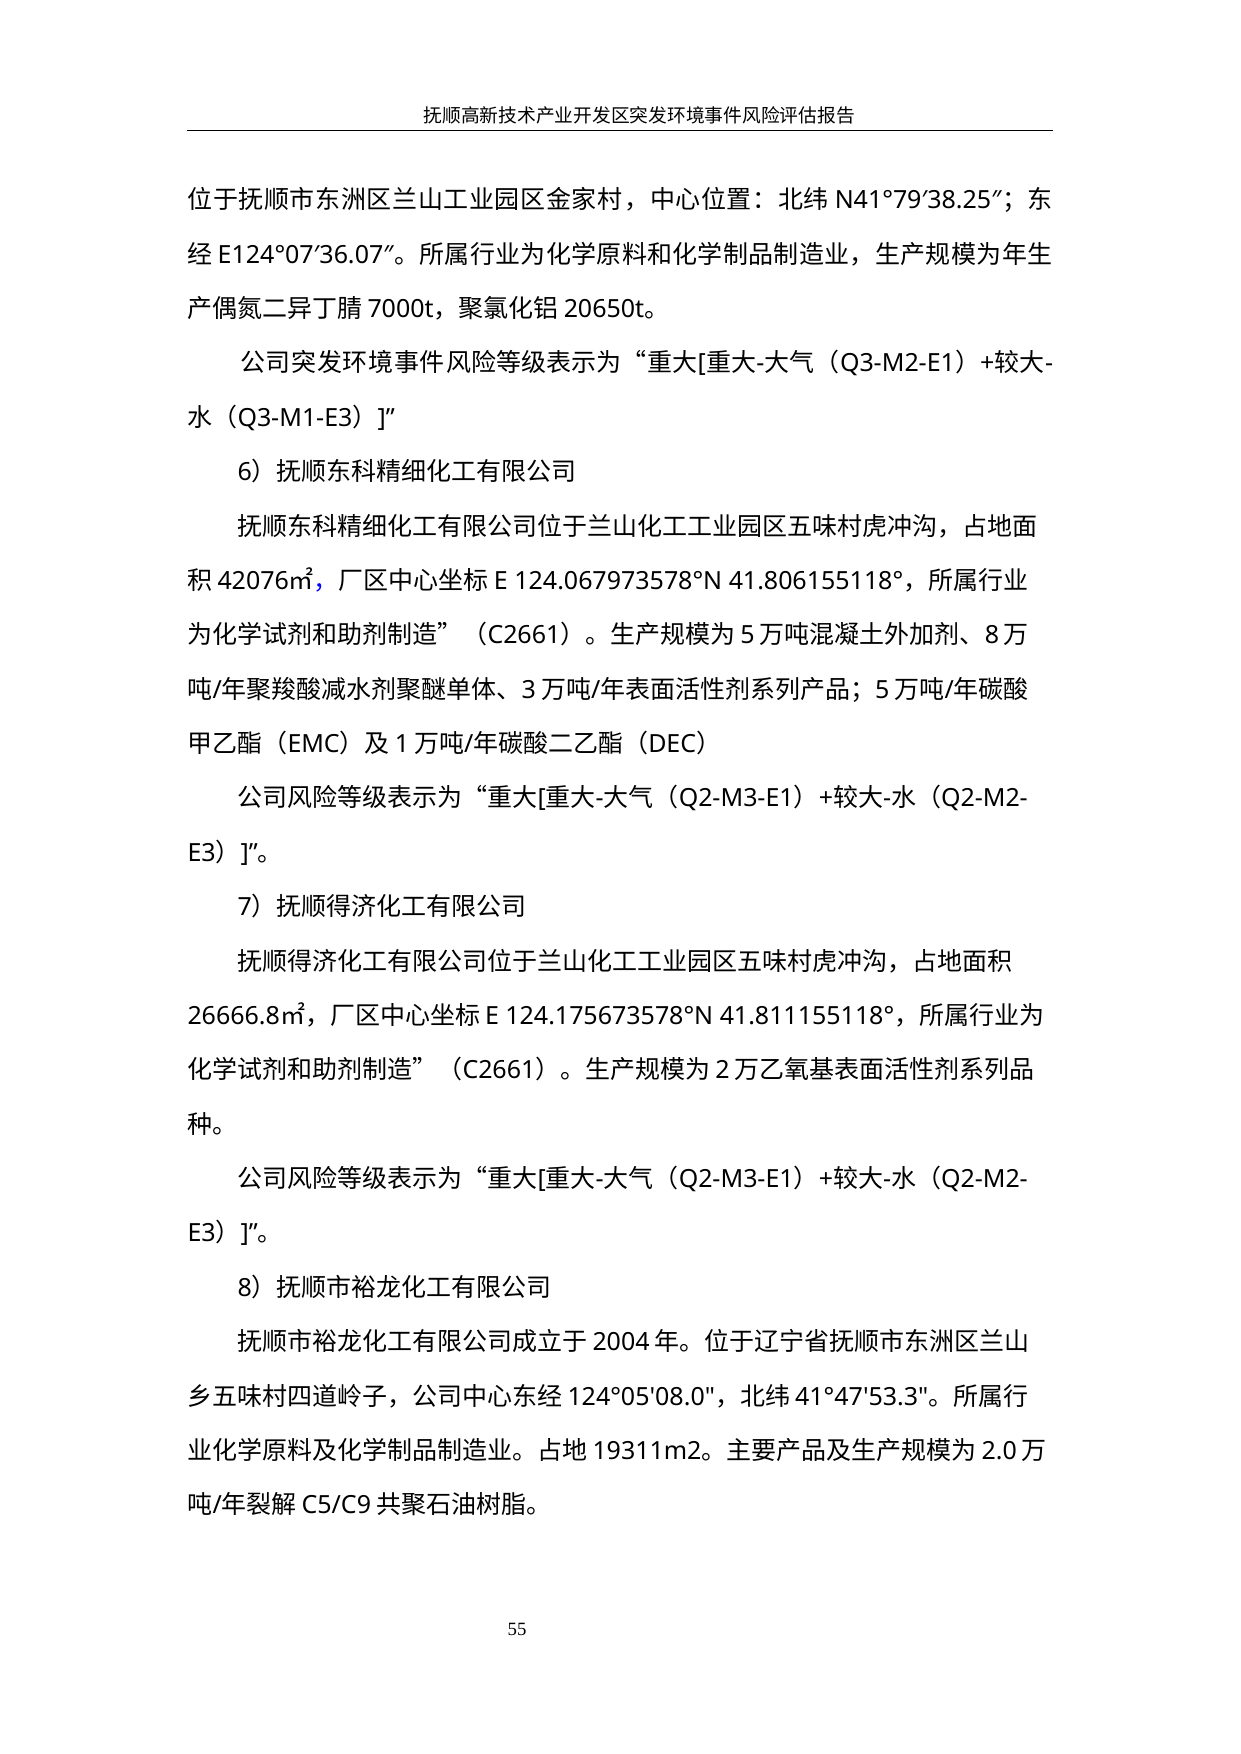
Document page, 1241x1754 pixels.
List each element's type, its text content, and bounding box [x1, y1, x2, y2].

text 8）抚顺市裕龙化工有限公司 [187, 1267, 1053, 1303]
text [187, 180, 1053, 325]
text 公司风险等级表示为“重大[重大-大气（Q2-M3-E1）+较大-水（Q2-M2-E3）]”。 [187, 778, 1053, 868]
text 6）抚顺东科精细化工有限公司 [187, 452, 1053, 488]
text 抚顺市裕龙化工有限公司成立于2004年。位于辽宁省抚顺市东洲区兰山乡五味村四道岭子，公司中心东经124°05'08.0"，北纬41°47'53.3"。所属行业化学原料及化学制品制造业。占地19311m2。主要产品及生产规模为2.0万吨/年裂解C5/C9共聚石油树脂。 [187, 1322, 1053, 1521]
text 公司风险等级表示为“重大[重大-大气（Q2-M3-E1）+较大-水（Q2-M2-E3）]”。 [187, 1158, 1053, 1249]
text 抚顺得济化工有限公司位于兰山化工工业园区五味村虎冲沟，占地面积26666.8㎡，厂区中心坐标E 124.175673578°N 41.811155118°，所属行业为化学试剂和助剂制造”（C2661）。生产规模为2万乙氧基表面活性剂系列品种。 [187, 941, 1053, 1140]
text 抚顺东科精细化工有限公司位于兰山化工工业园区五味村虎冲沟，占地面积42076㎡，厂区中心坐标E 124.067973578°N 41.806155118°，所属行业为化学试剂和助剂制造”（C2661）。生产规模为5万吨混凝土外加剂、8万吨/年聚羧酸减水剂聚醚单体、3万吨/年表面活性剂系列产品；5万吨/年碳酸甲乙酯（EMC）及1万吨/年碳酸二乙酯（DEC） [187, 506, 1053, 760]
text 7）抚顺得济化工有限公司 [187, 887, 1053, 923]
text 公司突发环境事件风险等级表示为“重大[重大-大气（Q3-M2-E1）+较大-水（Q3-M1-E3）]” [187, 343, 1053, 433]
